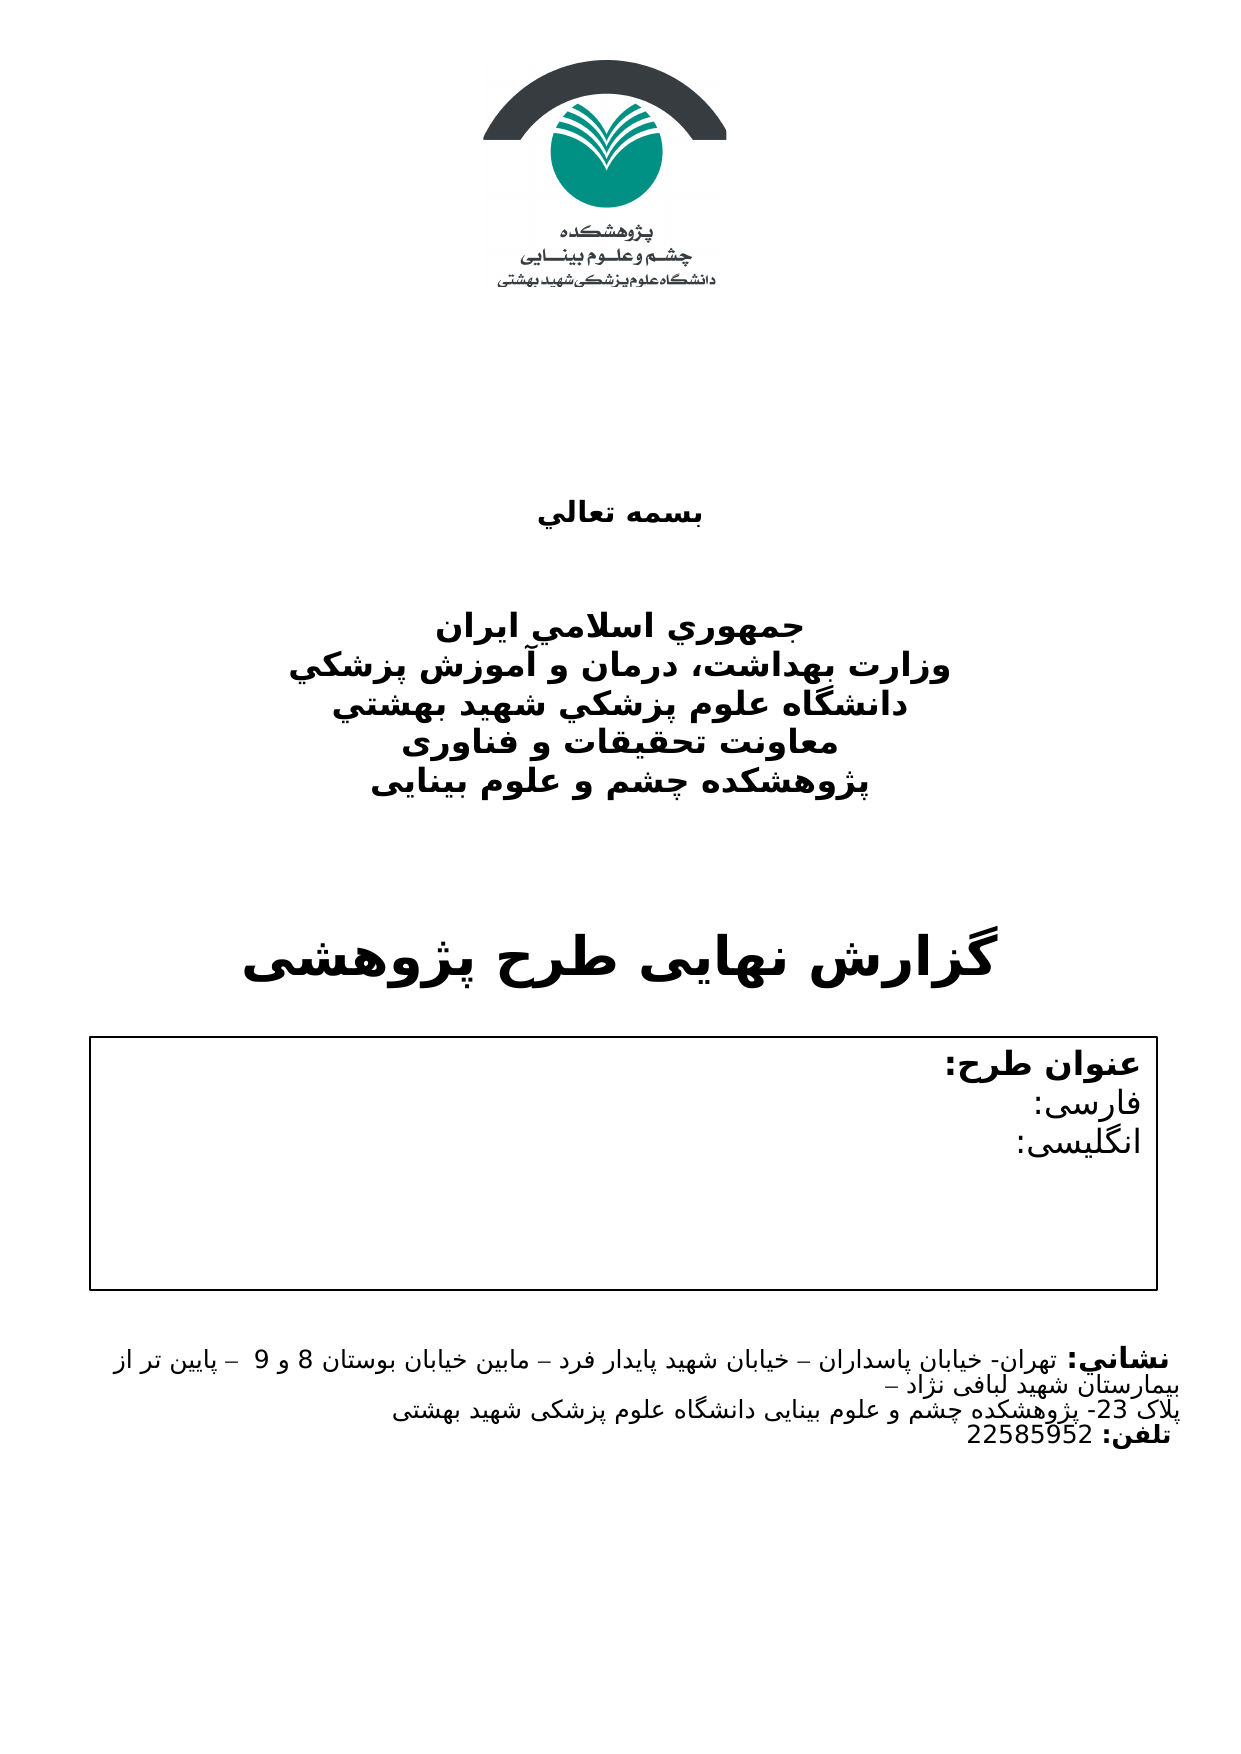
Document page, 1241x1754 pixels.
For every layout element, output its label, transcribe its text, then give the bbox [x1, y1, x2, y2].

text جمهوري اسلامي ايران [89, 606, 1152, 645]
text معاونت تحقیقات و فناوری [89, 723, 1152, 762]
text وزارت بهداشت، درمان و آموزش پزشكي [89, 645, 1152, 684]
picture [482, 60, 727, 286]
title بسمه تعالي [89, 496, 1152, 530]
text دانشگاه علوم پزشكي شهيد بهشتي [89, 684, 1152, 723]
text پژوهشکده چشم و علوم بینایی [89, 762, 1152, 801]
text گزارش نهایی طرح پژوهشی [89, 925, 1152, 988]
